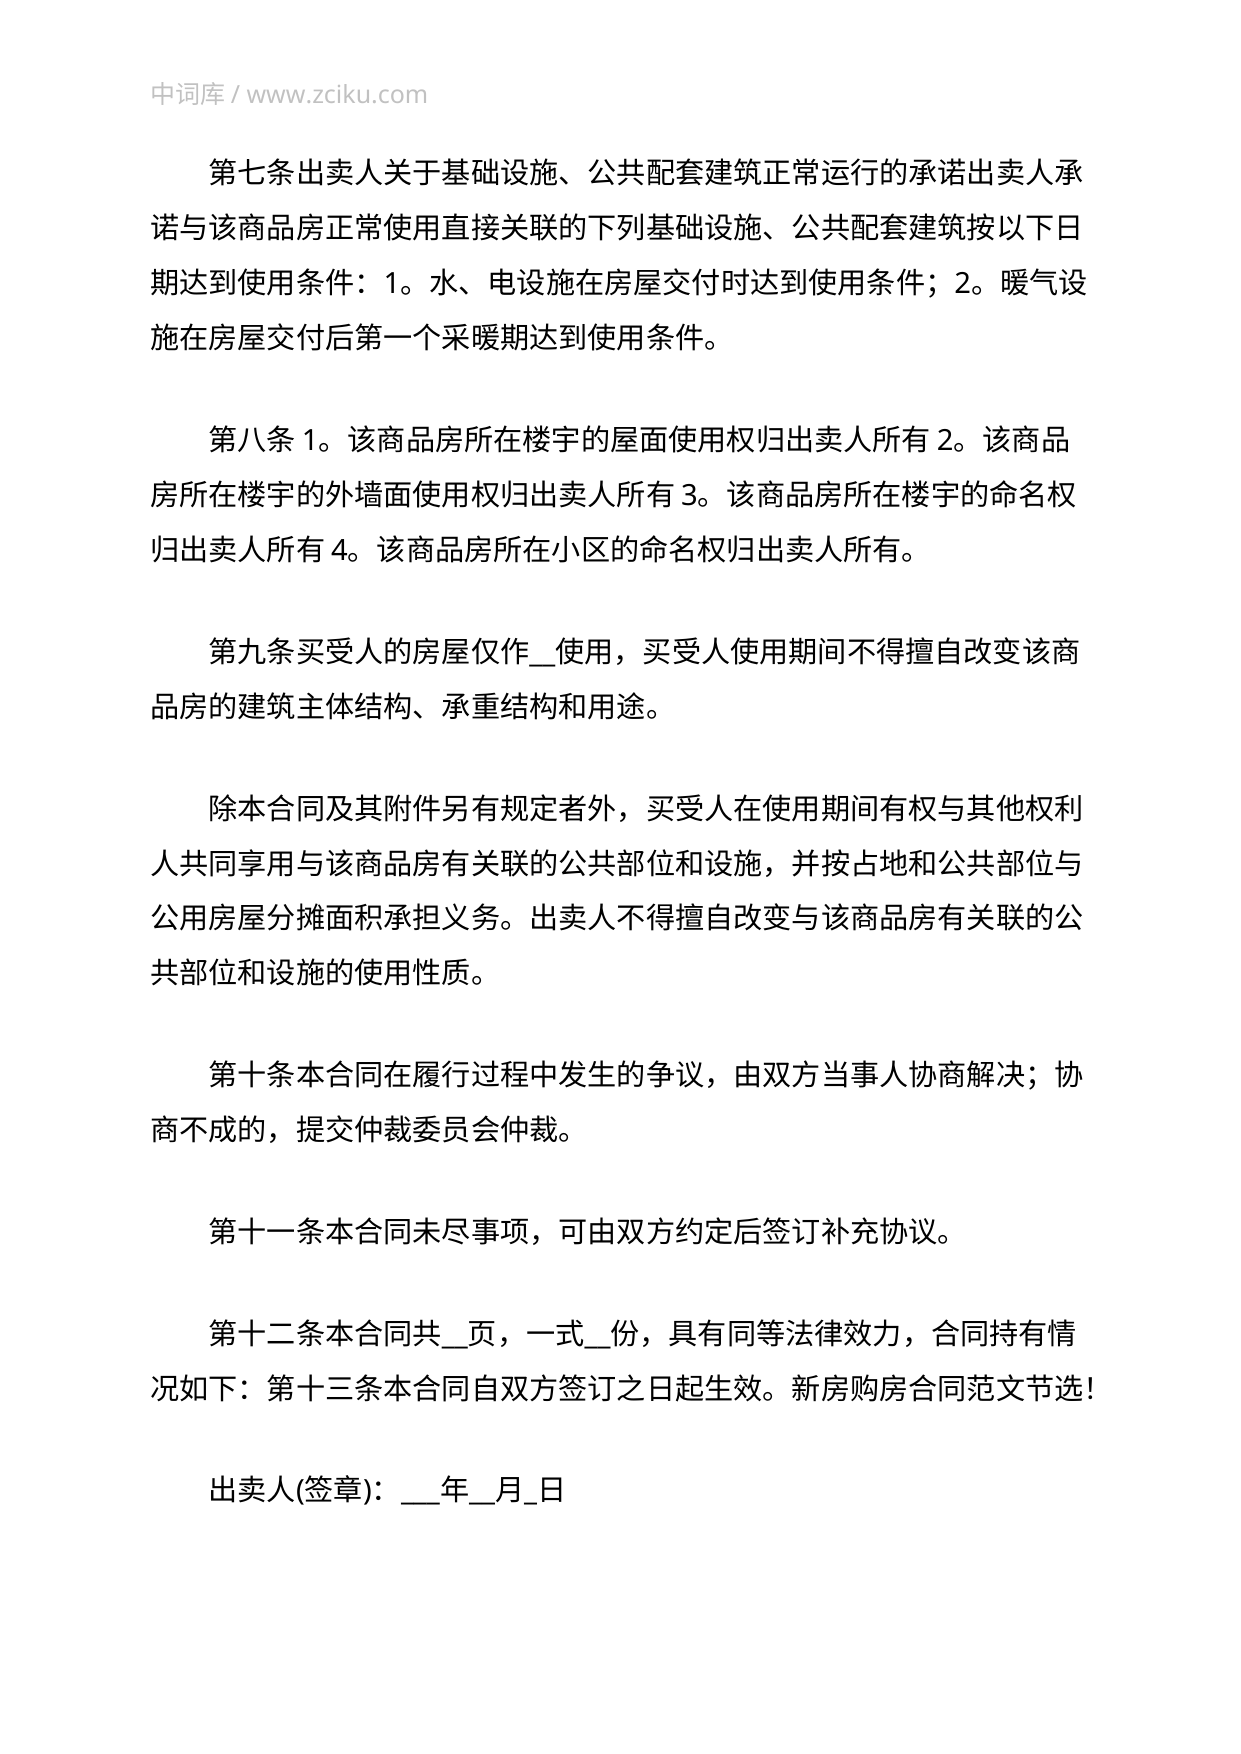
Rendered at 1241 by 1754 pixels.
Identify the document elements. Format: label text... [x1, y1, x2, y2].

text 出卖人(签章)：___年__月_日 [150, 1467, 1090, 1509]
text 第十二条本合同共__页，一式__份，具有同等法律效力，合同持有情况如下：第十三条本合同自双方签订之日起生效。新房购房合同范文节选！ [150, 1310, 1090, 1407]
text 第八条1。该商品房所在楼宇的屋面使用权归出卖人所有2。该商品房所在楼宇的外墙面使用权归出卖人所有3。该商品房所在楼宇的命名权归出卖人所有4。该商品房所在小区的命名权归出卖人所有。 [150, 417, 1090, 569]
text 第十一条本合同未尽事项，可由双方约定后签订补充协议。 [150, 1208, 1090, 1251]
text 第九条买受人的房屋仅作__使用，买受人使用期间不得擅自改变该商品房的建筑主体结构、承重结构和用途。 [150, 628, 1090, 726]
text 第十条本合同在履行过程中发生的争议，由双方当事人协商解决；协商不成的，提交仲裁委员会仲裁。 [150, 1052, 1090, 1149]
text 除本合同及其附件另有规定者外，买受人在使用期间有权与其他权利人共同享用与该商品房有关联的公共部位和设施，并按占地和公共部位与公用房屋分摊面积承担义务。出卖人不得擅自改变与该商品房有关联的公共部位和设施的使用性质。 [150, 785, 1090, 992]
text 第七条出卖人关于基础设施、公共配套建筑正常运行的承诺出卖人承诺与该商品房正常使用直接关联的下列基础设施、公共配套建筑按以下日期达到使用条件：1。水、电设施在房屋交付时达到使用条件；2。暖气设施在房屋交付后第一个采暖期达到使用条件。 [150, 150, 1090, 357]
